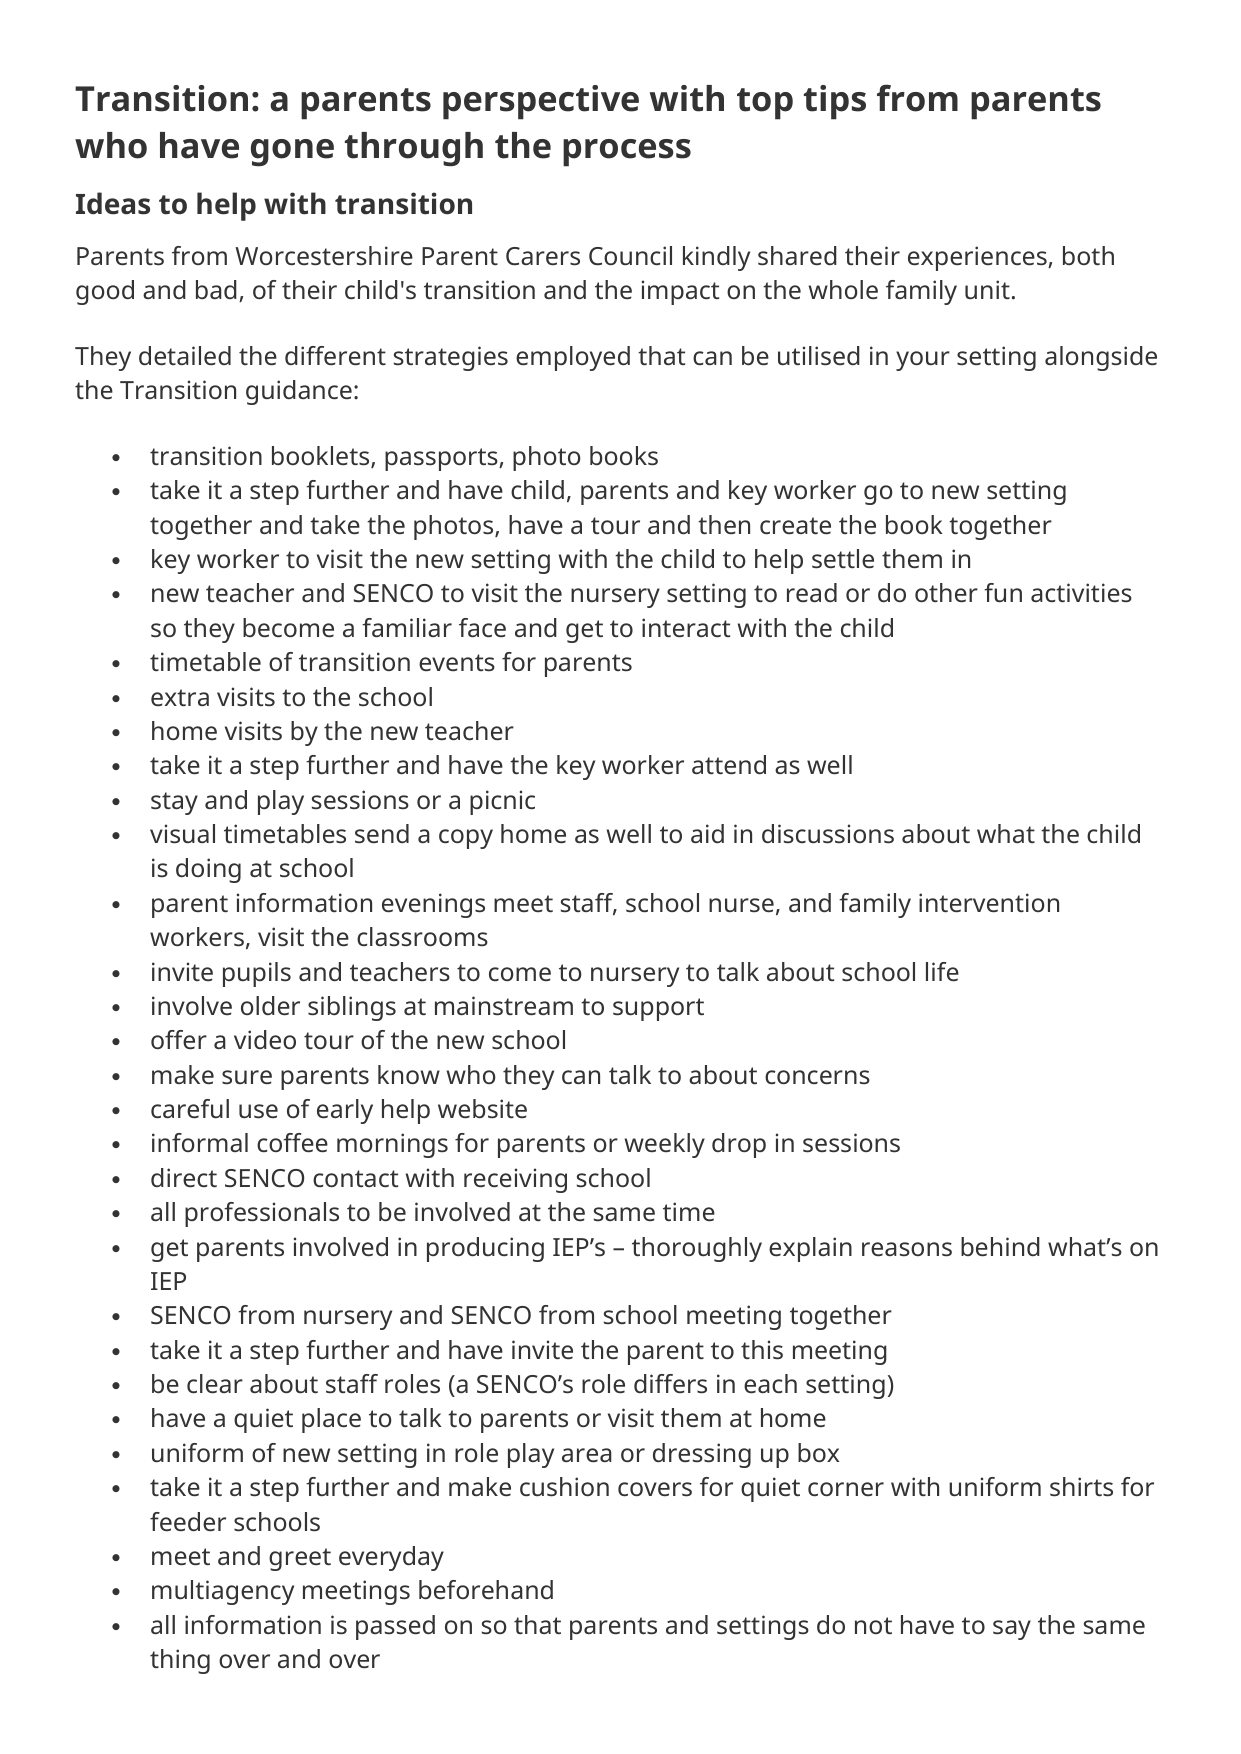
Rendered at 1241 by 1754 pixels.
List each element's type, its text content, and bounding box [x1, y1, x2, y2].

text They detailed the different strategies employed that can be utilised in your setting alongside the Transition guidance: [75, 338, 1165, 407]
list all professionals to be involved at the same time [112, 1194, 1165, 1229]
list get parents involved in producing IEP’s – thoroughly explain reasons behind what’s on IEP [112, 1229, 1165, 1298]
text Ideas to help with transition [75, 184, 1165, 223]
list careful use of early help website [112, 1091, 1165, 1126]
list all information is passed on so that parents and settings do not have to say the same thing over and over [112, 1607, 1165, 1676]
list take it a step further and have child, parents and key worker go to new setting together and take the photos, have a tour and then create the book together [112, 473, 1165, 541]
list transition booklets, passports, photo books [112, 438, 1165, 473]
list visual timetables send a copy home as well to aid in discussions about what the child is doing at school [112, 816, 1165, 885]
list informal coffee mornings for parents or weekly drop in sessions [112, 1126, 1165, 1160]
list extra visits to the school [112, 679, 1165, 713]
list stay and play sessions or a picnic [112, 782, 1165, 816]
list take it a step further and have the key worker attend as well [112, 748, 1165, 782]
list key worker to visit the new setting with the child to help settle them in [112, 541, 1165, 576]
list offer a video tour of the new school [112, 1023, 1165, 1057]
list direct SENCO contact with receiving school [112, 1160, 1165, 1194]
list take it a step further and have invite the parent to this meeting [112, 1332, 1165, 1366]
list multiagency meetings beforehand [112, 1573, 1165, 1607]
list parent information evenings meet staff, school nurse, and family intervention workers, visit the classrooms [112, 885, 1165, 954]
list meet and greet everyday [112, 1538, 1165, 1573]
list have a quiet place to talk to parents or visit them at home [112, 1401, 1165, 1435]
list be clear about staff roles (a SENCO’s role differs in each setting) [112, 1366, 1165, 1401]
text Parents from Worcestershire Parent Carers Council kindly shared their experiences, both good and bad, of their child's transition and the impact on the whole family unit. [75, 238, 1165, 307]
list SENCO from nursery and SENCO from school meeting together [112, 1298, 1165, 1332]
text Transition: a parents perspective with top tips from parents who have gone through the process [75, 75, 1165, 169]
list new teacher and SENCO to visit the nursery setting to read or do other fun activities so they become a familiar face and get to interact with the child [112, 576, 1165, 644]
list involve older siblings at mainstream to support [112, 988, 1165, 1023]
list make sure parents know who they can talk to about concerns [112, 1057, 1165, 1091]
list home visits by the new teacher [112, 713, 1165, 748]
list uniform of new setting in role play area or dressing up box [112, 1435, 1165, 1469]
list timetable of transition events for parents [112, 644, 1165, 679]
list invite pupils and teachers to come to nursery to talk about school life [112, 954, 1165, 988]
list take it a step further and make cushion covers for quiet corner with uniform shirts for feeder schools [112, 1469, 1165, 1538]
